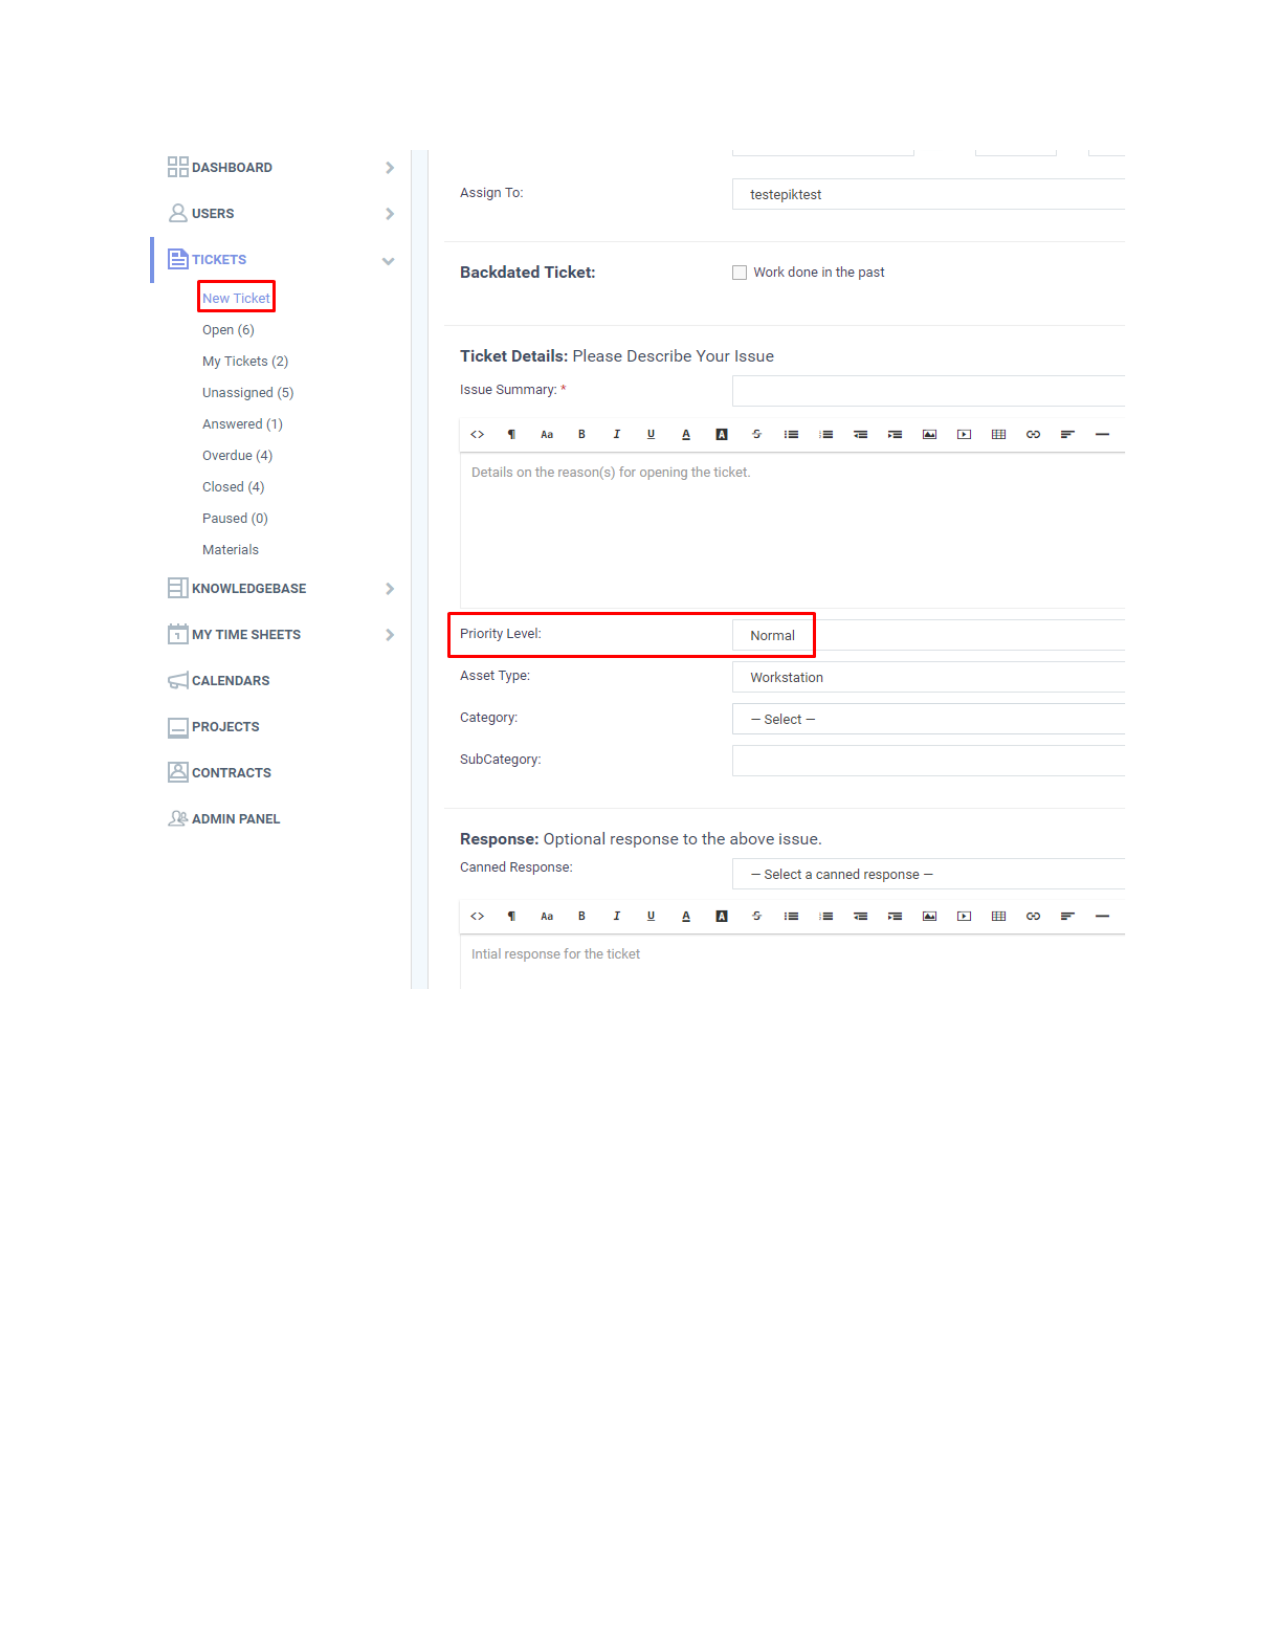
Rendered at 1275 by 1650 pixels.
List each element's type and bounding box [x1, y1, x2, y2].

picture [150, 150, 1125, 989]
